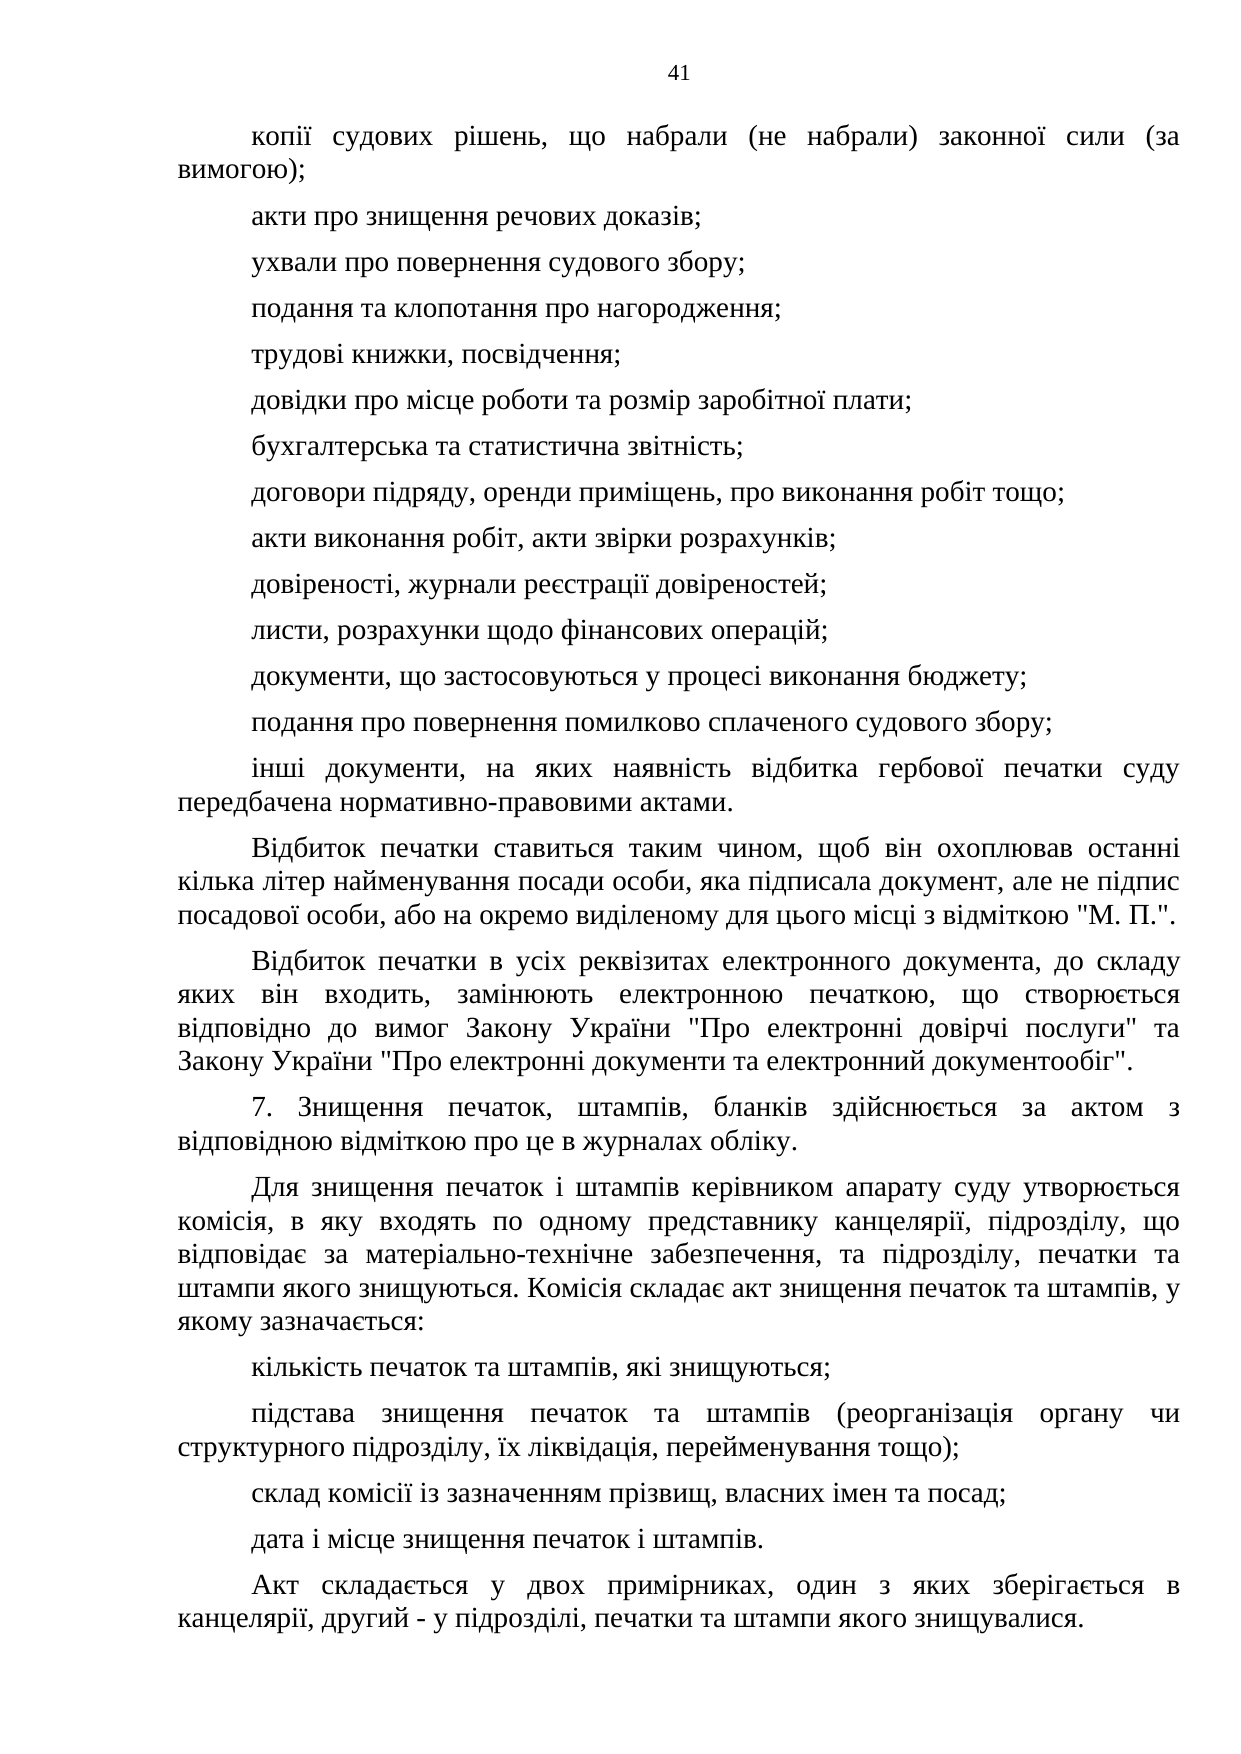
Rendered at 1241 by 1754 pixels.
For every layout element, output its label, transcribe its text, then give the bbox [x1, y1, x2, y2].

text акти виконання робіт, акти звірки розрахунків; [177, 520, 1181, 553]
text Для знищення печаток і штампів керівником апарату суду утворюється комісія, в яку входять по одному представнику канцелярії, підрозділу, що відповідає за матеріально-технічне забезпечення, та підрозділу, печатки та штампи якого знищуються. Комісія складає акт знищення печаток та штампів, у якому зазначається: [177, 1169, 1181, 1337]
text довідки про місце роботи та розмір заробітної плати; [177, 382, 1181, 415]
text ухвали про повернення судового збору; [177, 244, 1181, 277]
text трудові книжки, посвідчення; [177, 336, 1181, 369]
text Акт складається у двох примірниках, один з яких зберігається в канцелярії, другий - у підрозділі, печатки та штампи якого знищувалися. [177, 1567, 1181, 1634]
text копії судових рішень, що набрали (не набрали) законної сили (за вимогою); [177, 118, 1181, 185]
text дата і місце знищення печаток і штампів. [177, 1521, 1181, 1554]
text бухгалтерська та статистична звітність; [177, 428, 1181, 461]
text 7. Знищення печаток, штампів, бланків здійснюється за актом з відповідною відміткою про це в журналах обліку. [177, 1089, 1181, 1157]
text довіреності, журнали реєстрації довіреностей; [177, 566, 1181, 599]
text інші документи, на яких наявність відбитка гербової печатки суду передбачена нормативно-правовими актами. [177, 750, 1181, 817]
text листи, розрахунки щодо фінансових операцій; [177, 612, 1181, 646]
text кількість печаток та штампів, які знищуються; [177, 1349, 1181, 1383]
text договори підряду, оренди приміщень, про виконання робіт тощо; [177, 474, 1181, 507]
text документи, що застосовуються у процесі виконання бюджету; [177, 658, 1181, 692]
text подання про повернення помилково сплаченого судового збору; [177, 704, 1181, 738]
text Відбиток печатки ставиться таким чином, щоб він охоплював останні кілька літер найменування посади особи, яка підписала документ, але не підпис посадової особи, або на окремо виділеному для цього місці з відміткою "М. П.". [177, 830, 1181, 930]
text подання та клопотання про нагородження; [177, 290, 1181, 323]
text підстава знищення печаток та штампів (реорганізація органу чи структурного підрозділу, їх ліквідація, перейменування тощо); [177, 1395, 1181, 1462]
text акти про знищення речових доказів; [177, 198, 1181, 231]
text Відбиток печатки в усіх реквізитах електронного документа, до складу яких він входить, замінюють електронною печаткою, що створюється відповідно до вимог Закону України "Про електронні довірчі послуги" та Закону України "Про електронні документи та електронний документообіг". [177, 943, 1181, 1077]
text склад комісії із зазначенням прізвищ, власних імен та посад; [177, 1475, 1181, 1508]
